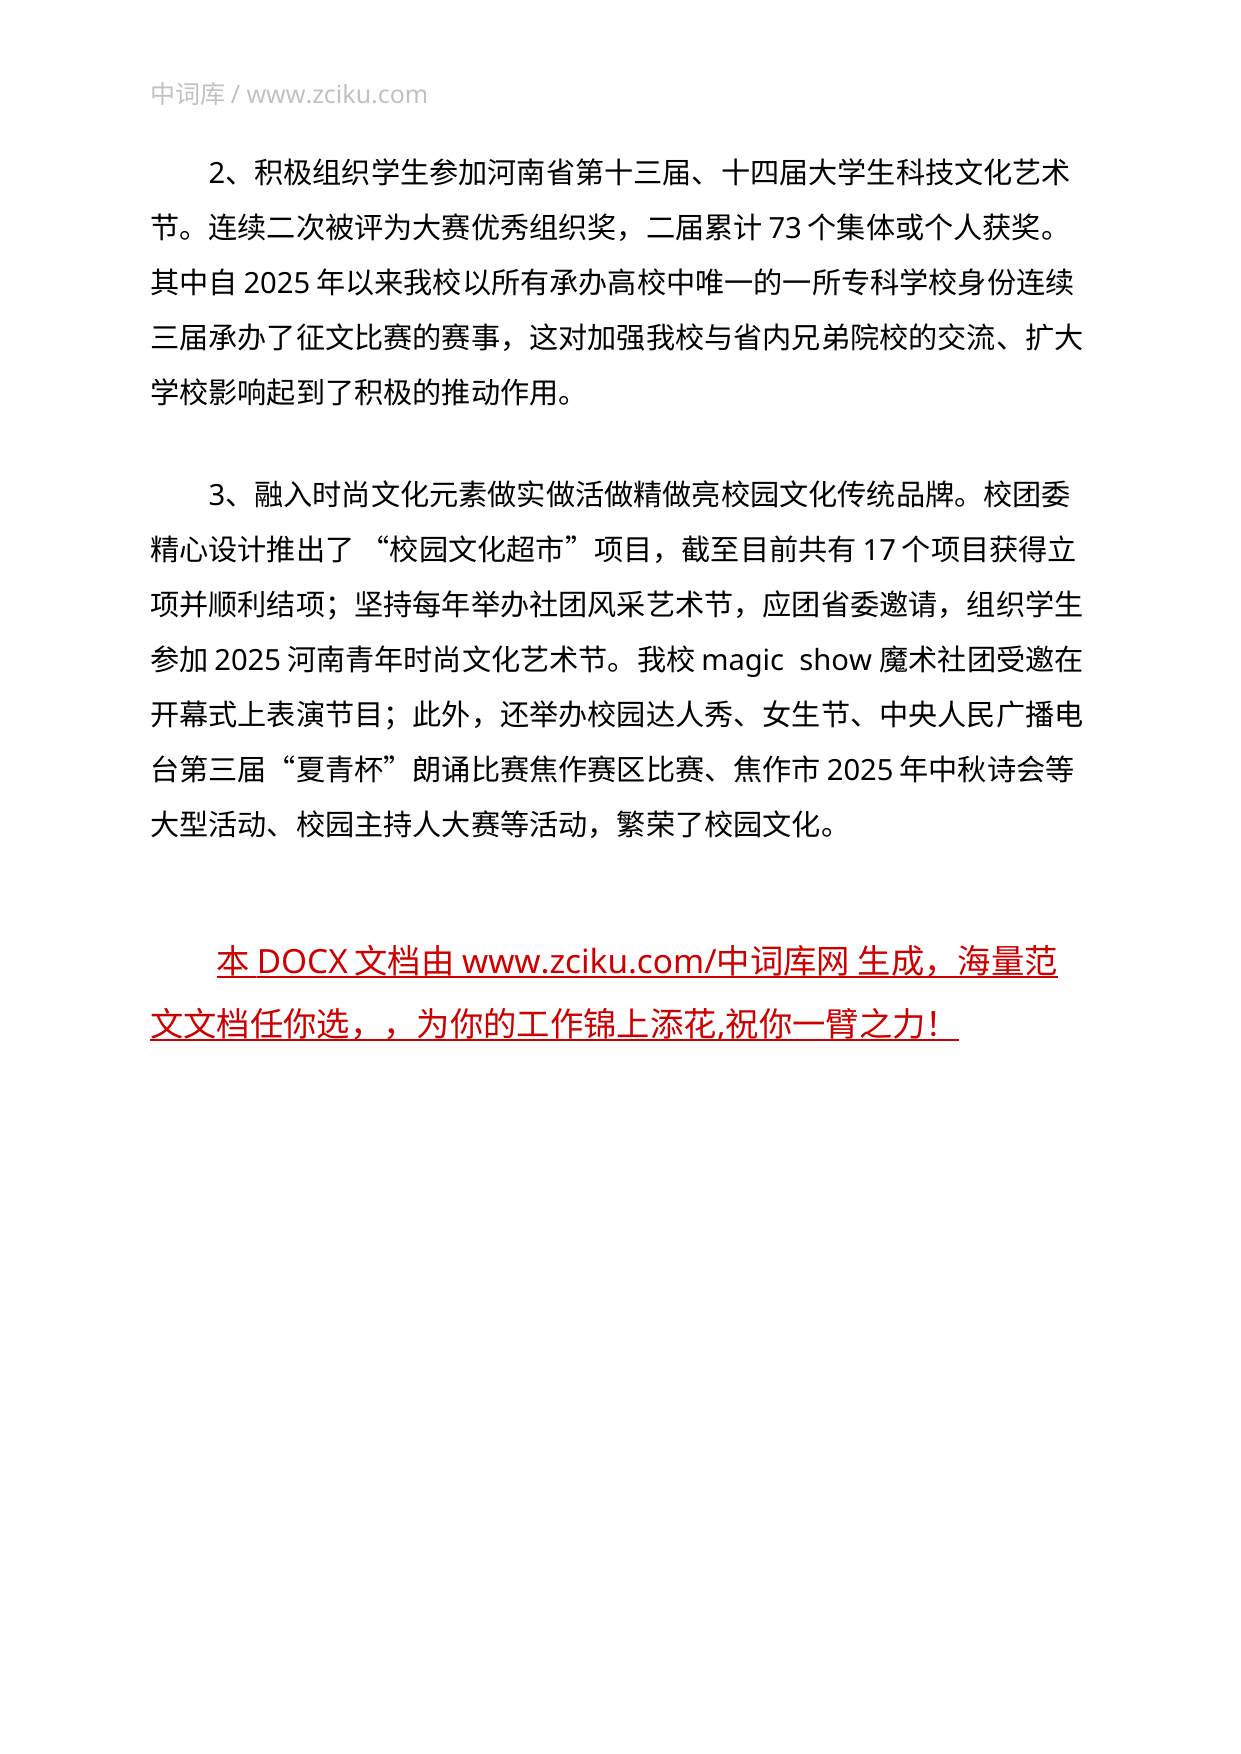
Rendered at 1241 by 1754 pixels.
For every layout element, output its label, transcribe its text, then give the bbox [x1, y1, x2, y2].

text 本DOCX文档由 www.zciku.com/中词库网 生成，海量范文文档任你选，，为你的工作锦上添花,祝你一臂之力！ [150, 934, 1090, 1046]
text 3、融入时尚文化元素做实做活做精做亮校园文化传统品牌。校团委精心设计推出了 “校园文化超市”项目，截至目前共有17个项目获得立项并顺利结项；坚持每年举办社团风采艺术节，应团省委邀请，组织学生参加2025河南青年时尚文化艺术节。我校magic show 魔术社团受邀在开幕式上表演节目；此外，还举办校园达人秀、女生节、中央人民广播电台第三届“夏青杯”朗诵比赛焦作赛区比赛、焦作市2025年中秋诗会等大型活动、校园主持人大赛等活动，繁荣了校园文化。 [150, 472, 1090, 844]
text 2、积极组织学生参加河南省第十三届、十四届大学生科技文化艺术节。连续二次被评为大赛优秀组织奖，二届累计73个集体或个人获奖。其中自2025年以来我校以所有承办高校中唯一的一所专科学校身份连续三届承办了征文比赛的赛事，这对加强我校与省内兄弟院校的交流、扩大学校影响起到了积极的推动作用。 [150, 150, 1090, 412]
